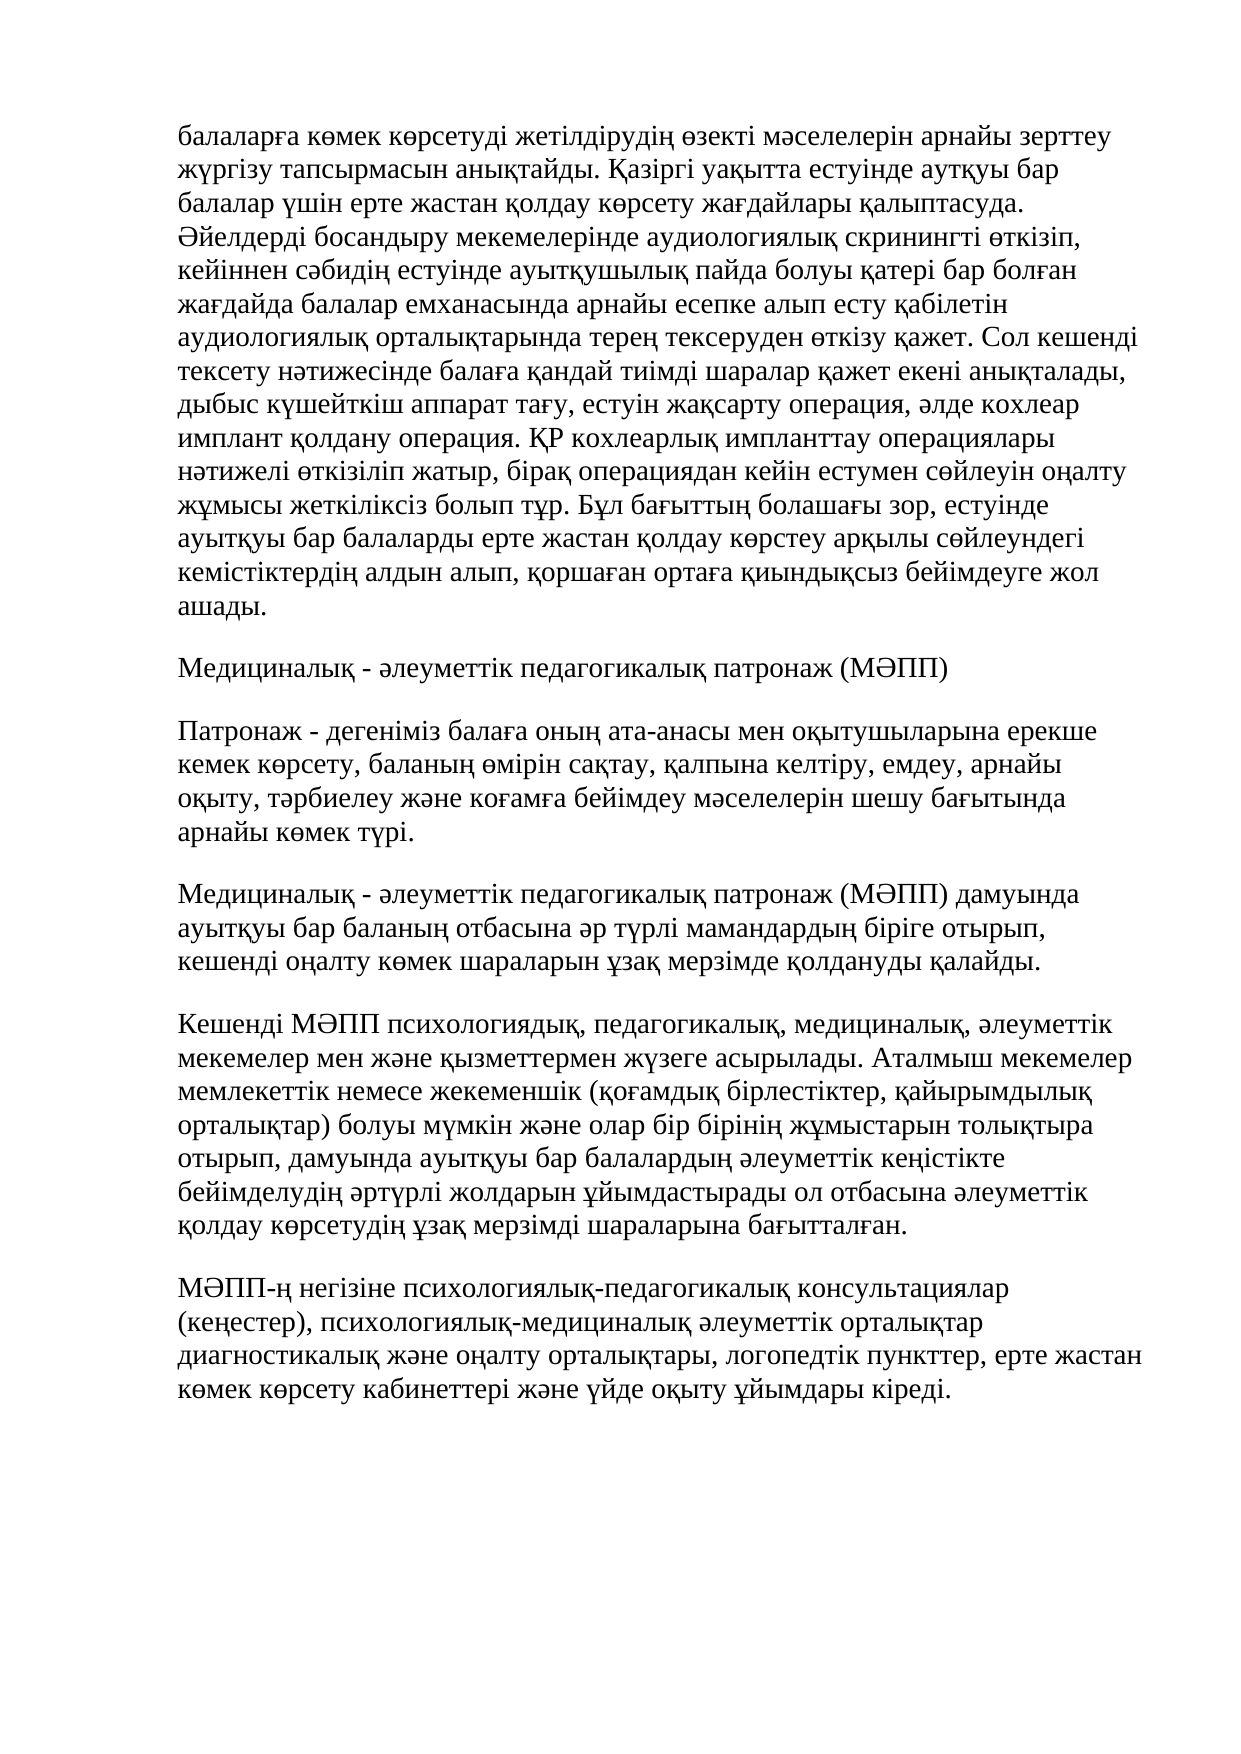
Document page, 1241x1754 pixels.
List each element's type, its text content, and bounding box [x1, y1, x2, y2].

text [177, 118, 1152, 621]
text МӘПП-ң негізіне психологиялық-педагогикалық консультациялар (кеңестер), психологиялық-медициналық әлеуметтік орталықтар диагностикалық және оңалту орталықтары, логопедтік пункттер, ерте жастан көмек көрсету кабинеттері және үйде оқыту ұйымдары кіреді. [177, 1270, 1152, 1404]
text Патронаж - дегеніміз балаға оның ата-анасы мен оқытушыларына ерекше кемек көрсету, баланың өмірін сақтау, қалпына келтіру, емдеу, арнайы оқыту, тәрбиелеу және коғамға бейімдеу мәселелерін шешу бағытында арнайы көмек түрі. [177, 713, 1152, 847]
text Медициналық - әлеуметтік педагогикалық патронаж (МӘПП) [177, 650, 1152, 684]
text Кешенді МӘПП психологиядық, педагогикалық, медициналық, әлеуметтік мекемелер мен және қызметтермен жүзеге асырылады. Аталмыш мекемелер мемлекеттік немесе жекеменшік (қоғамдық бірлестіктер, қайырымдылық орталықтар) болуы мүмкін және олар бір бірінің жұмыстарын толықтыра отырып, дамуында ауытқуы бар балалардың әлеуметтік кеңістікте бейімделудің әртүрлі жолдарын ұйымдастырады ол отбасына әлеуметтік қолдау көрсетудің ұзақ мерзімді шараларына бағытталған. [177, 1006, 1152, 1241]
text Медициналық - әлеуметтік педагогикалық патронаж (МӘПП) дамуында ауытқуы бар баланың отбасына әр түрлі мамандардың біріге отырып, кешенді оңалту көмек шараларын ұзақ мерзімде қолдануды қалайды. [177, 876, 1152, 977]
